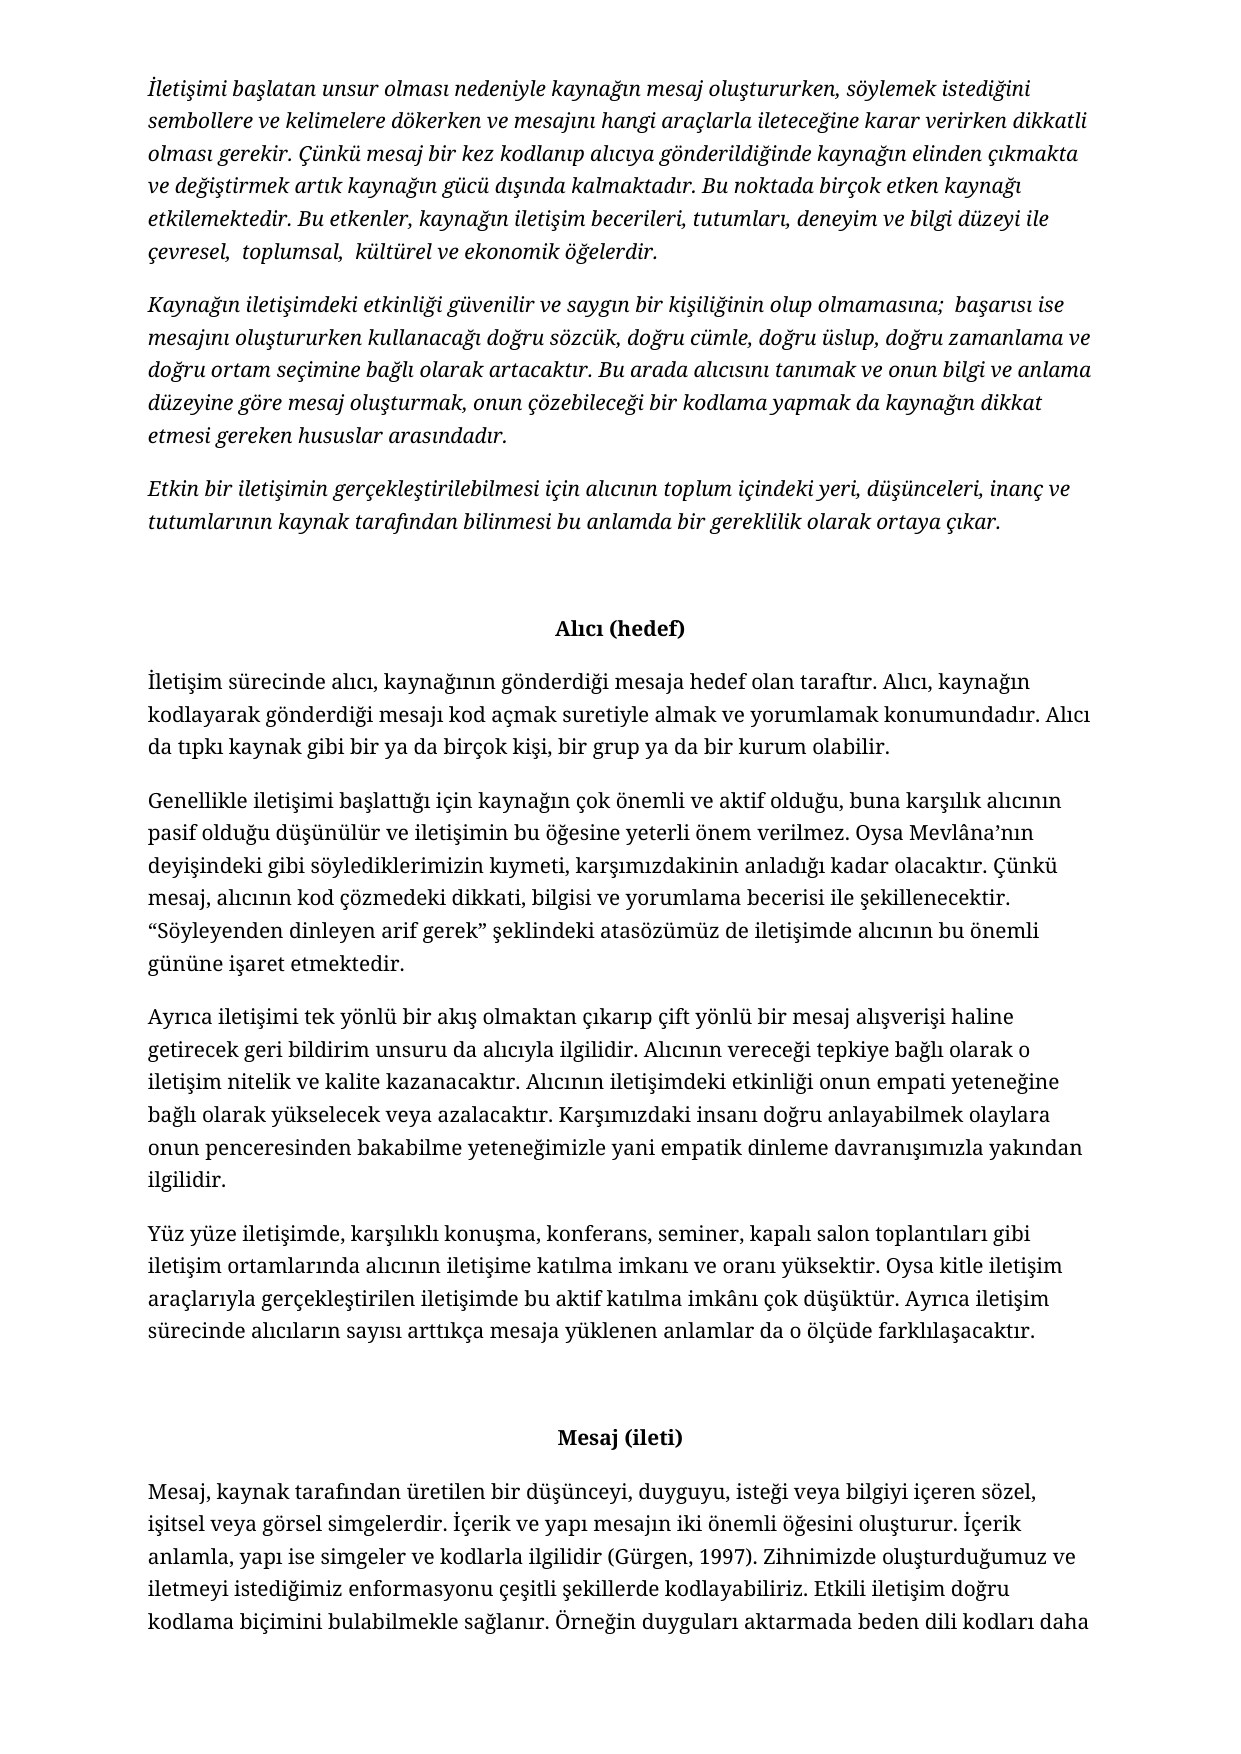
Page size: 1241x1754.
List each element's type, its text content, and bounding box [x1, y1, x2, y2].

text Yüz yüze iletişimde, karşılıklı konuşma, konferans, seminer, kapalı salon toplantıları gibi iletişim ortamlarında alıcının iletişime katılma imkanı ve oranı yüksektir. Oysa kitle iletişim araçlarıyla gerçekleştirilen iletişimde bu aktif katılma imkânı çok düşüktür. Ayrıca iletişim sürecinde alıcıların sayısı arttıkça mesaja yüklenen anlamlar da o ölçüde farklılaşacaktır. [148, 1219, 1093, 1345]
text Alıcı (hedef) [148, 614, 1093, 642]
text Etkin bir iletişimin gerçekleştirilebilmesi için alıcının toplum içindeki yeri, düşünceleri, inanç ve tutumlarının kaynak tarafından bilinmesi bu anlamda bir gereklilik olarak ortaya çıkar. [148, 474, 1093, 535]
text Genellikle iletişimi başlattığı için kaynağın çok önemli ve aktif olduğu, buna karşılık alıcının pasif olduğu düşünülür ve iletişimin bu öğesine yeterli önem verilmez. Oysa Mevlâna’nın deyişindeki gibi söylediklerimizin kıymeti, karşımızdakinin anladığı kadar olacaktır. Çünkü mesaj, alıcının kod çözmedeki dikkati, bilgisi ve yorumlama becerisi ile şekillenecektir. “Söyleyenden dinleyen arif gerek” şeklindeki atasözümüz de iletişimde alıcının bu önemli gününe işaret etmektedir. [148, 786, 1093, 977]
text Ayrıca iletişimi tek yönlü bir akış olmaktan çıkarıp çift yönlü bir mesaj alışverişi haline getirecek geri bildirim unsuru da alıcıyla ilgilidir. Alıcının vereceği tepkiye bağlı olarak o iletişim nitelik ve kalite kazanacaktır. Alıcının iletişimdeki etkinliği onun empati yeteneğine bağlı olarak yükselecek veya azalacaktır. Karşımızdaki insanı doğru anlayabilmek olaylara onun penceresinden bakabilme yeteneğimizle yani empatik dinleme davranışımızla yakından ilgilidir. [148, 1002, 1093, 1194]
text İletişimi başlatan unsur olması nedeniyle kaynağın mesaj oluştururken, söylemek istediğini sembollere ve kelimelere dökerken ve mesajını hangi araçlarla ileteceğine karar verirken dikkatli olması gerekir. Çünkü mesaj bir kez kodlanıp alıcıya gönderildiğinde kaynağın elinden çıkmakta ve değiştirmek artık kaynağın gücü dışında kalmaktadır. Bu noktada birçok etken kaynağı etkilemektedir. Bu etkenler, kaynağın iletişim becerileri, tutumları, deneyim ve bilgi düzeyi ile çevresel, toplumsal, kültürel ve ekonomik öğelerdir. [148, 74, 1093, 265]
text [148, 1477, 1093, 1636]
text Kaynağın iletişimdeki etkinliği güvenilir ve saygın bir kişiliğinin olup olmamasına; başarısı ise mesajını oluştururken kullanacağı doğru sözcük, doğru cümle, doğru üslup, doğru zamanlama ve doğru ortam seçimine bağlı olarak artacaktır. Bu arada alıcısını tanımak ve onun bilgi ve anlama düzeyine göre mesaj oluşturmak, onun çözebileceği bir kodlama yapmak da kaynağın dikkat etmesi gereken hususlar arasındadır. [148, 290, 1093, 449]
text İletişim sürecinde alıcı, kaynağının gönderdiği mesaja hedef olan taraftır. Alıcı, kaynağın kodlayarak gönderdiği mesajı kod açmak suretiyle almak ve yorumlamak konumundadır. Alıcı da tıpkı kaynak gibi bir ya da birçok kişi, bir grup ya da bir kurum olabilir. [148, 667, 1093, 761]
text Mesaj (ileti) [148, 1423, 1093, 1452]
